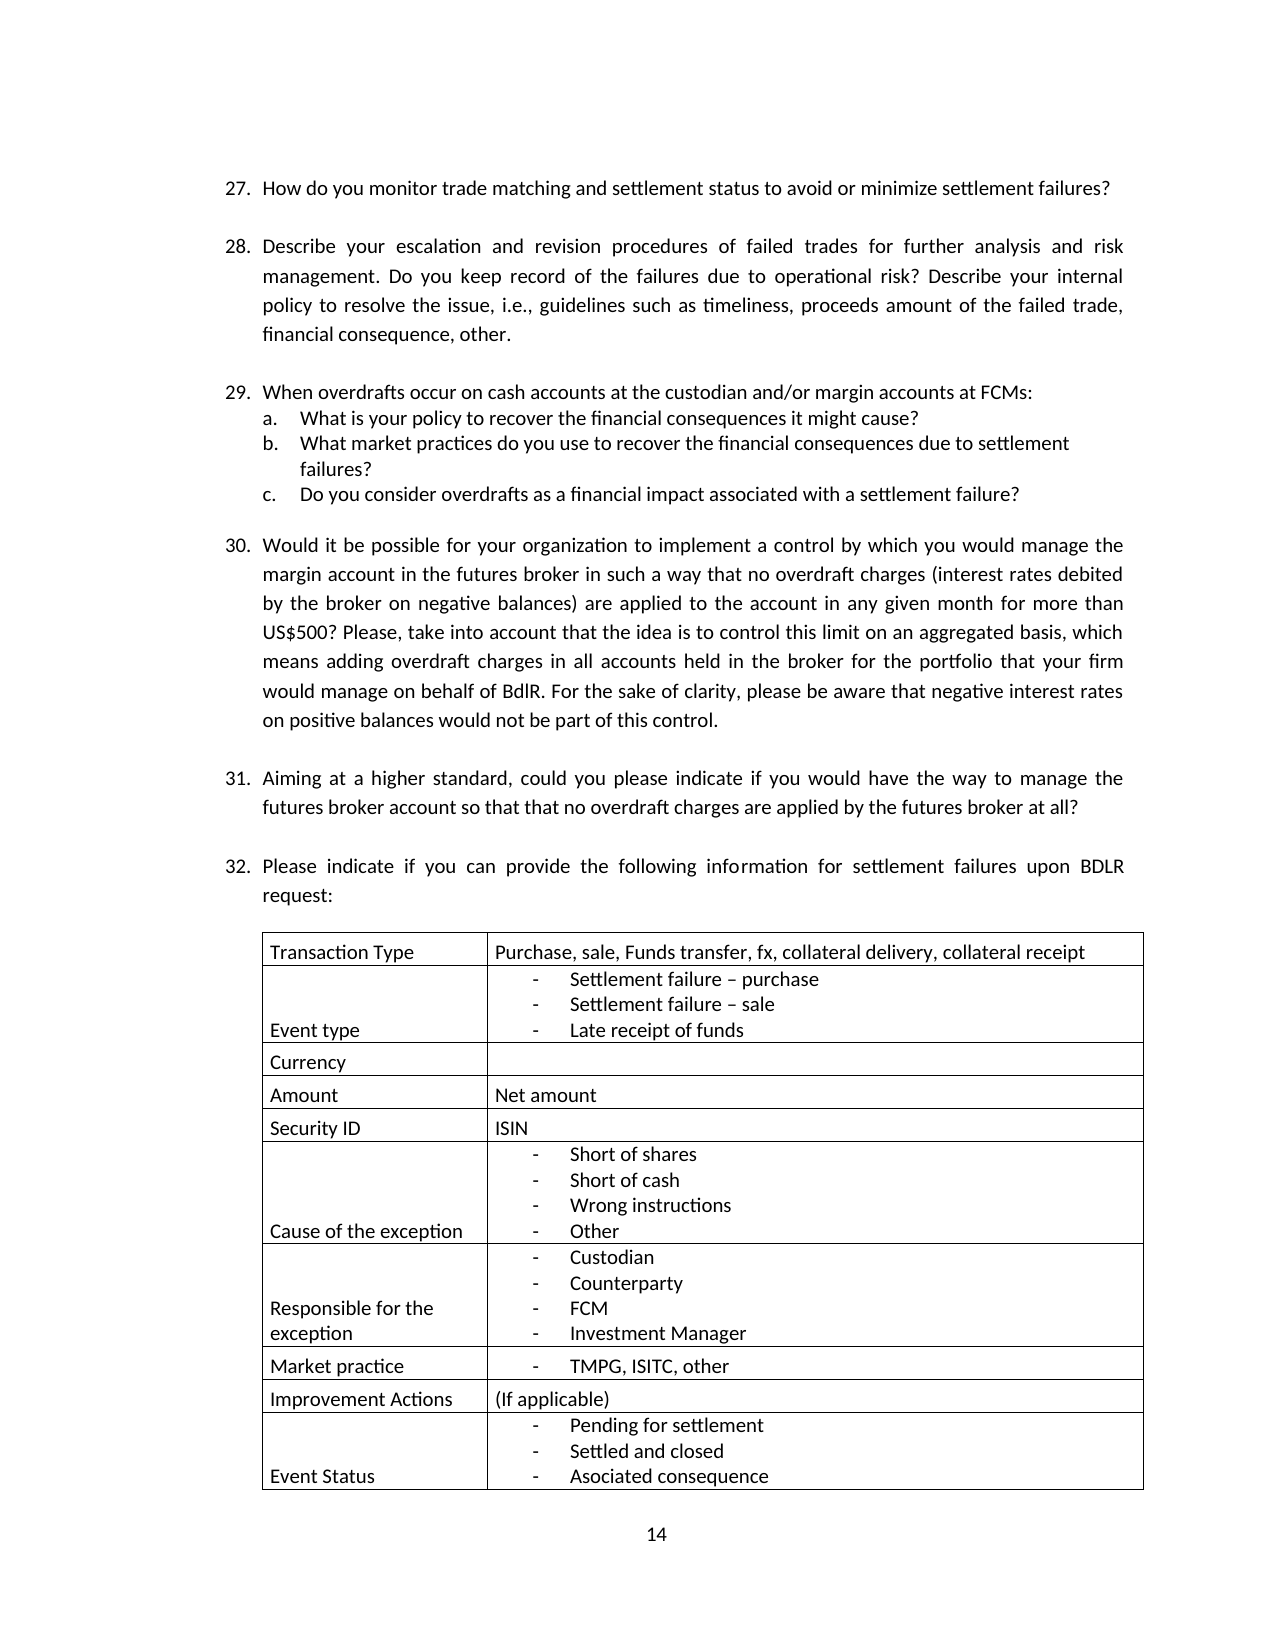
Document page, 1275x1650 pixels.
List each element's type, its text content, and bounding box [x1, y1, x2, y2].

list Aiming at a higher standard, could you please indicate if you would have the way to manage the futures broker account so that that no overdraft charges are applied by the futures broker at all? [225, 765, 1125, 820]
table_cell Security ID [263, 1109, 487, 1141]
list When overdrafts occur on cash accounts at the custodian and/or margin accounts at FCMs: [225, 379, 1125, 405]
table_cell Event Status [263, 1413, 487, 1489]
table_cell (If applicable) [488, 1380, 1143, 1412]
table_cell Cause of the exception [263, 1142, 487, 1243]
list How do you monitor trade matching and settlement status to avoid or minimize settlement failures? [225, 175, 1125, 201]
list Do you consider overdrafts as a financial impact associated with a settlement failure? [262, 481, 1125, 507]
table_cell Pending for settlement Settled and closed Asociated consequence [488, 1413, 1143, 1489]
list Would it be possible for your organization to implement a control by which you would manage the margin account in the futures broker in such a way that no overdraft charges (interest rates debited by the broker on negative balances) are applied to the account in any given month for more than US$500? Please, take into account that the idea is to control this limit on an aggregated basis, which means adding overdraft charges in all accounts held in the broker for the portfolio that your firm would manage on behalf of BdlR. For the sake of clarity, please be aware that negative interest rates on positive balances would not be part of this control. [225, 532, 1125, 732]
table_cell Amount [263, 1076, 487, 1108]
table_cell Responsible for the exception [263, 1244, 487, 1346]
table_cell Improvement Actions [263, 1380, 487, 1412]
table_header Transaction Type [263, 933, 487, 965]
list Describe your escalation and revision procedures of failed trades for further analysis and risk management. Do you keep record of the failures due to operational risk? Describe your internal policy to resolve the issue, i.e., guidelines such as timeliness, proceeds amount of the failed trade, financial consequence, other. [225, 234, 1125, 347]
table_cell Custodian Counterparty FCM Investment Manager [488, 1244, 1143, 1346]
table_cell ISIN [488, 1109, 1143, 1141]
table_cell Market practice [263, 1347, 487, 1379]
table_cell Settlement failure – purchase Settlement failure – sale Late receipt of funds [488, 966, 1143, 1042]
list Please indicate if you can provide the following information for settlement failures upon BDLR request: [225, 853, 1125, 907]
table_cell Net amount [488, 1076, 1143, 1108]
table_header Purchase, sale, Funds transfer, fx, collateral delivery, collateral receipt [488, 933, 1143, 965]
table_cell Short of shares Short of cash Wrong instructions Other [488, 1142, 1143, 1243]
list What market practices do you use to recover the financial consequences due to settlement failures? [262, 430, 1125, 481]
table_cell TMPG, ISITC, other [488, 1347, 1143, 1379]
table_cell Currency [263, 1043, 487, 1075]
table_cell [488, 1043, 1143, 1075]
table_cell Event type [263, 966, 487, 1042]
list What is your policy to recover the financial consequences it might cause? [262, 405, 1125, 430]
